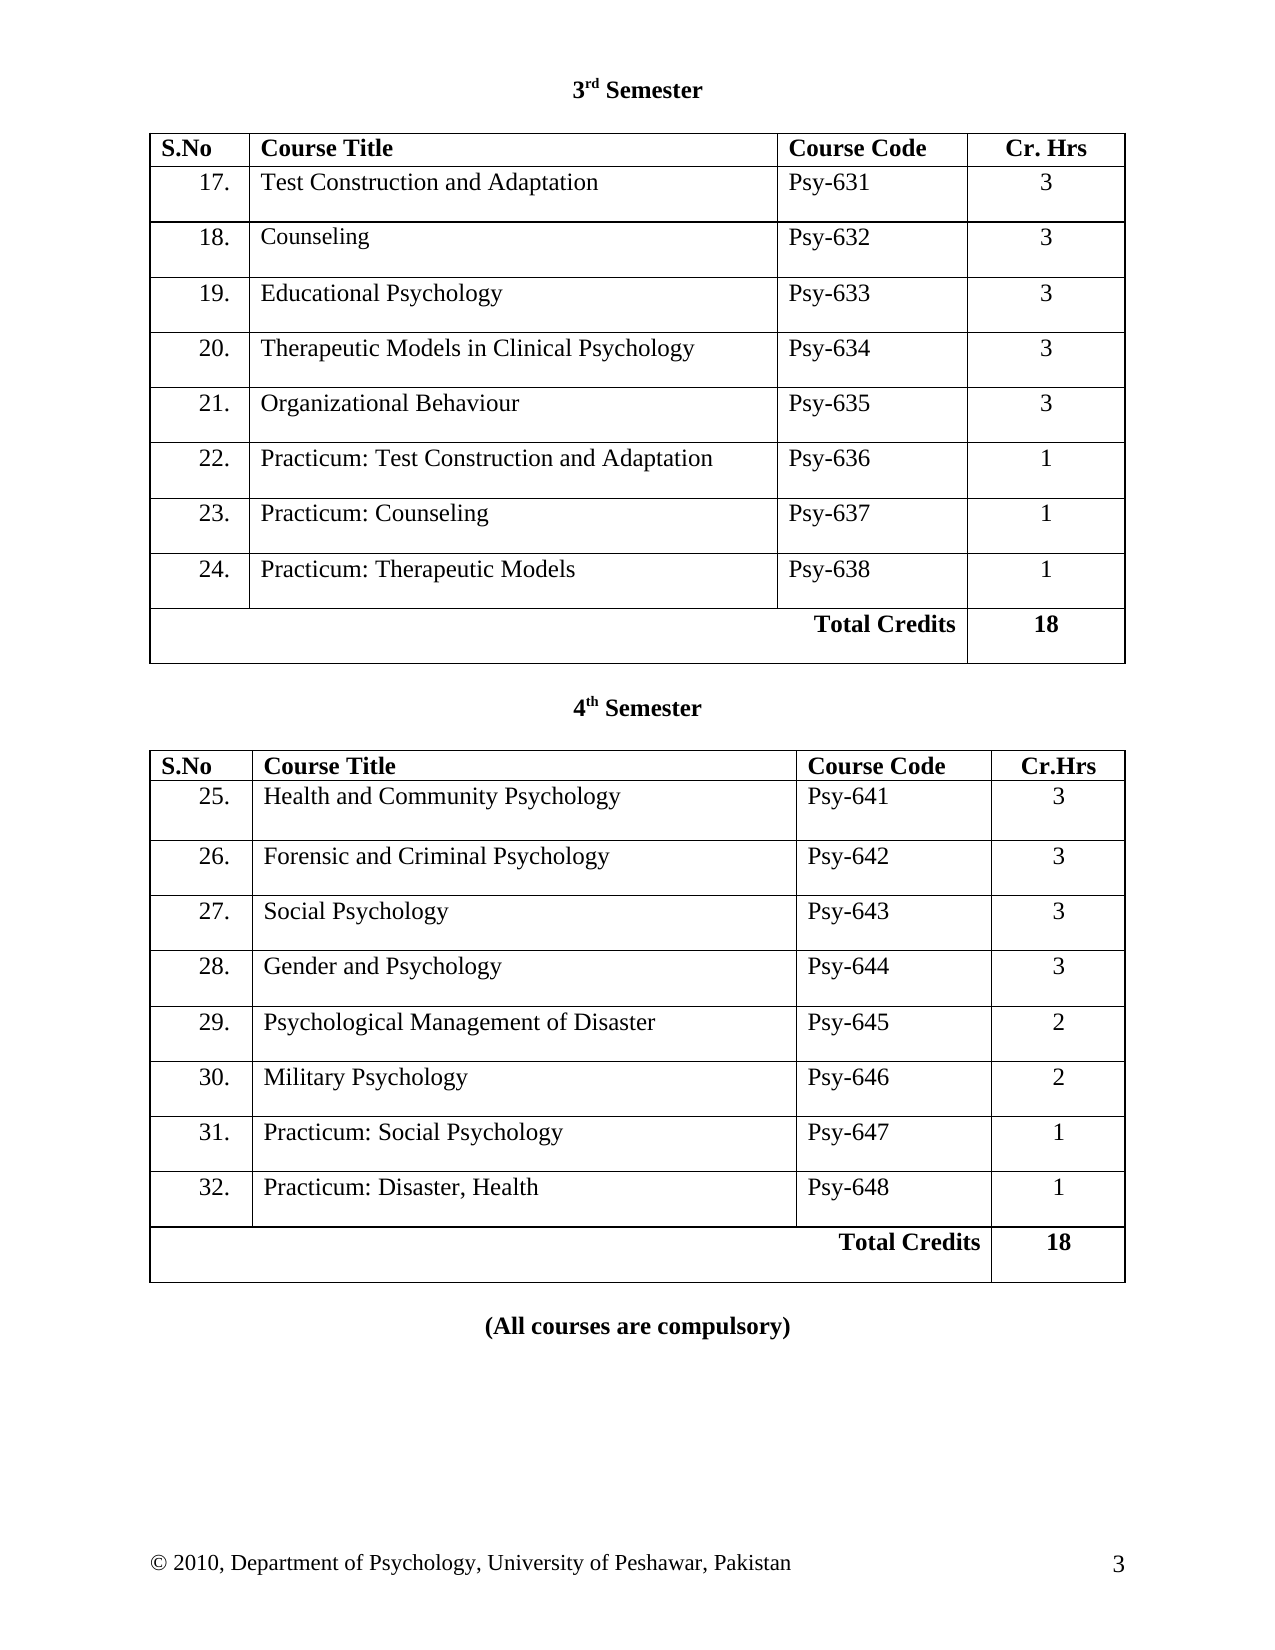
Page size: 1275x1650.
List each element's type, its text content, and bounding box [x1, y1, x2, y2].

table_cell Psychological Management of Disaster [253, 1007, 796, 1061]
text 4th Semester [150, 693, 1125, 722]
table_cell [151, 333, 249, 387]
table_cell Psy-633 [778, 278, 967, 332]
table_header Cr.Hrs [992, 751, 1124, 780]
table_cell 1 [968, 554, 1124, 608]
table_cell Social Psychology [253, 896, 796, 950]
table_cell Psy-643 [797, 896, 991, 950]
table_cell Psy-644 [797, 951, 991, 1006]
table_cell 1 [968, 443, 1124, 497]
table_cell [151, 896, 252, 950]
table_cell 3 [992, 951, 1124, 1006]
table_cell Psy-641 [797, 781, 991, 840]
table_cell Counseling [250, 223, 777, 277]
table_cell Test Construction and Adaptation [250, 167, 777, 221]
table_cell Practicum: Therapeutic Models [250, 554, 777, 608]
table_cell 3 [968, 388, 1124, 442]
table_header Course Code [778, 134, 967, 166]
table_cell Educational Psychology [250, 278, 777, 332]
table_cell Psy-637 [778, 499, 967, 553]
table_cell 3 [968, 278, 1124, 332]
table_cell Forensic and Criminal Psychology [253, 841, 796, 895]
table_cell 2 [992, 1062, 1124, 1116]
table_cell Practicum: Social Psychology [253, 1117, 796, 1171]
table_cell [151, 223, 249, 277]
table_cell [151, 841, 252, 895]
table_cell 3 [992, 841, 1124, 895]
table_cell [151, 167, 249, 221]
table_header Course Title [253, 751, 796, 780]
table_cell Psy-638 [778, 554, 967, 608]
table_cell Practicum: Disaster, Health [253, 1172, 796, 1226]
table_cell Psy-635 [778, 388, 967, 442]
table_cell [151, 781, 252, 840]
text 3rd Semester [150, 75, 1125, 104]
table_cell Therapeutic Models in Clinical Psychology [250, 333, 777, 387]
table_header Course Title [250, 134, 777, 166]
table_cell Psy-645 [797, 1007, 991, 1061]
table_cell Gender and Psychology [253, 951, 796, 1006]
table_cell Practicum: Test Construction and Adaptation [250, 443, 777, 497]
table_cell Psy-632 [778, 223, 967, 277]
table_cell [151, 1117, 252, 1171]
table_header Cr. Hrs [968, 134, 1124, 166]
table_header Course Code [797, 751, 991, 780]
table_header S.No [151, 134, 249, 166]
table_cell 1 [968, 499, 1124, 553]
table_cell [151, 443, 249, 497]
table_header S.No [151, 751, 252, 780]
table_cell Psy-636 [778, 443, 967, 497]
table_cell Practicum: Counseling [250, 499, 777, 553]
table_cell [151, 1062, 252, 1116]
table_cell Organizational Behaviour [250, 388, 777, 442]
table_cell 3 [968, 333, 1124, 387]
table_cell 1 [992, 1172, 1124, 1226]
table_cell Health and Community Psychology [253, 781, 796, 840]
table_cell Psy-647 [797, 1117, 991, 1171]
table_cell 3 [992, 781, 1124, 840]
table_cell Psy-634 [778, 333, 967, 387]
table_cell [151, 499, 249, 553]
table_cell Psy-646 [797, 1062, 991, 1116]
table_cell [151, 278, 249, 332]
table_cell Total Credits [151, 609, 967, 663]
table_cell [151, 951, 252, 1006]
table_cell [151, 554, 249, 608]
table_cell 3 [968, 167, 1124, 221]
table_cell Military Psychology [253, 1062, 796, 1116]
text (All courses are compulsory) [150, 1311, 1125, 1340]
table_cell [151, 1007, 252, 1061]
table_cell [151, 388, 249, 442]
table_cell 18 [968, 609, 1124, 663]
table_cell 2 [992, 1007, 1124, 1061]
table_cell 18 [992, 1228, 1124, 1282]
table_cell Psy-631 [778, 167, 967, 221]
table_cell Psy-642 [797, 841, 991, 895]
table_cell Total Credits [151, 1228, 991, 1282]
table_cell 3 [992, 896, 1124, 950]
table_cell [151, 1172, 252, 1226]
table_cell 3 [968, 223, 1124, 277]
table_cell 1 [992, 1117, 1124, 1171]
table_cell Psy-648 [797, 1172, 991, 1226]
